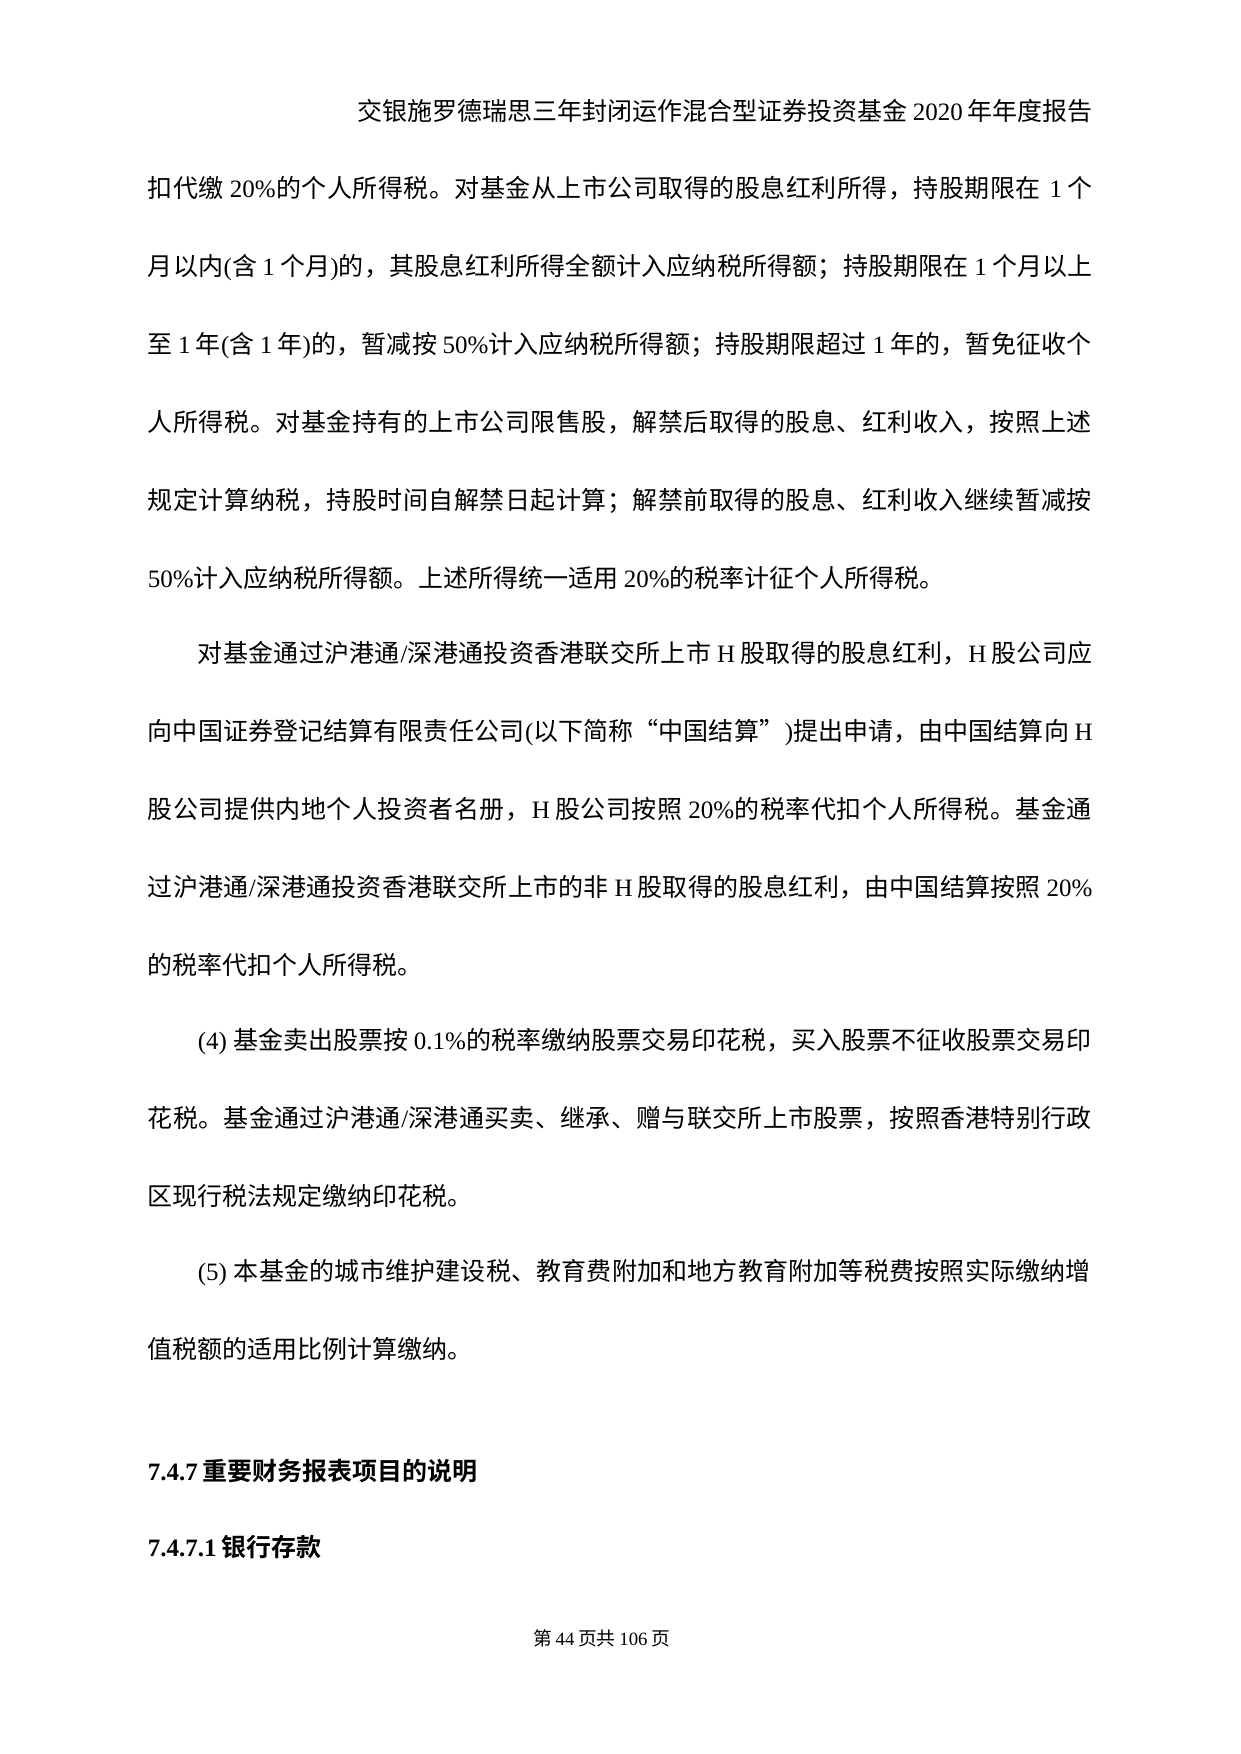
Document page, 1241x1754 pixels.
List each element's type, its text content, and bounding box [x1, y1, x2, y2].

text (5) 本基金的城市维护建设税、教育费附加和地方教育附加等税费按照实际缴纳增值税额的适用比例计算缴纳。 [148, 1237, 1092, 1380]
text 7.4.7重要财务报表项目的说明 [148, 1437, 1092, 1502]
text 7.4.7.1银行存款 [148, 1513, 1092, 1578]
text (4) 基金卖出股票按0.1%的税率缴纳股票交易印花税，买入股票不征收股票交易印花税。基金通过沪港通/深港通买卖、继承、赠与联交所上市股票，按照香港特别行政区现行税法规定缴纳印花税。 [148, 1006, 1092, 1227]
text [148, 154, 1092, 609]
text 对基金通过沪港通/深港通投资香港联交所上市H股取得的股息红利，H股公司应向中国证券登记结算有限责任公司(以下简称“中国结算”)提出申请，由中国结算向H股公司提供内地个人投资者名册，H股公司按照20%的税率代扣个人所得税。基金通过沪港通/深港通投资香港联交所上市的非H股取得的股息红利，由中国结算按照20%的税率代扣个人所得税。 [148, 619, 1092, 996]
